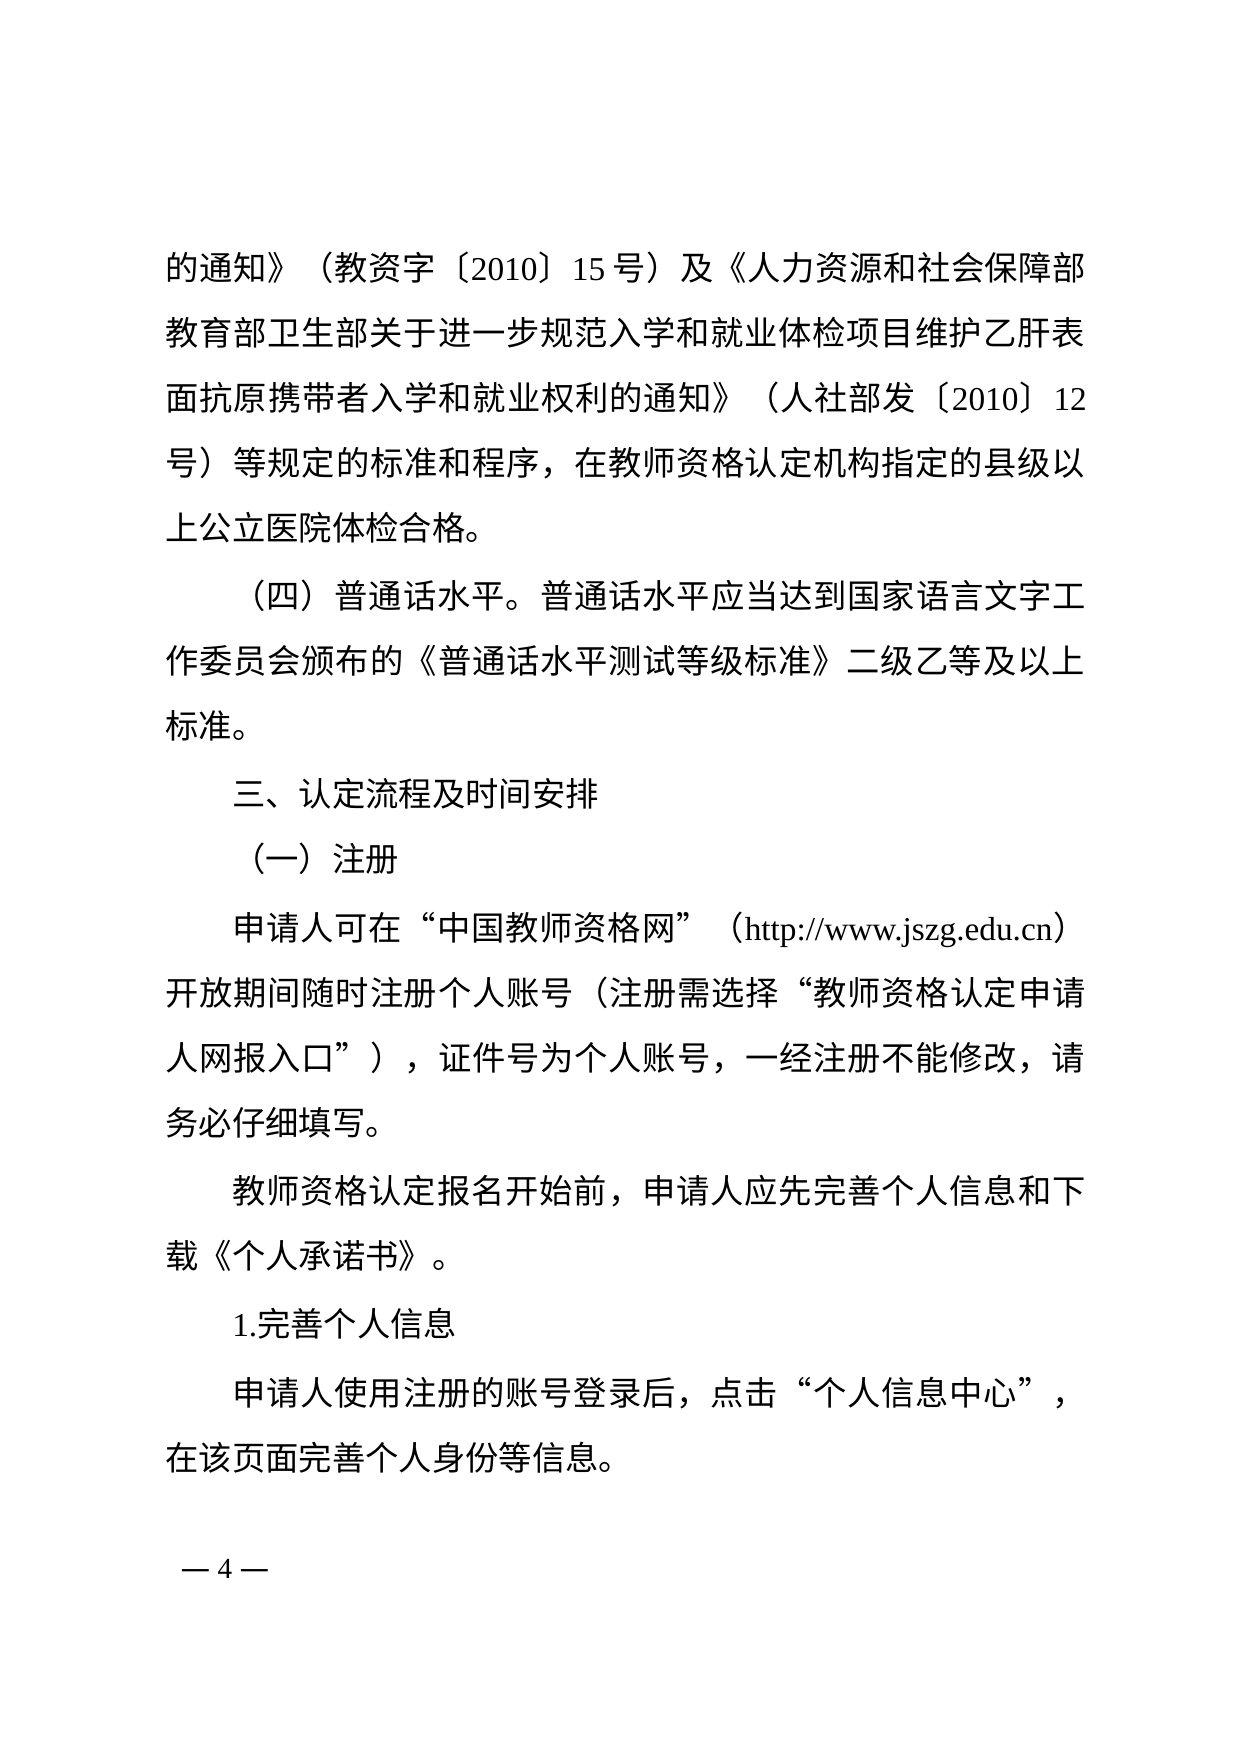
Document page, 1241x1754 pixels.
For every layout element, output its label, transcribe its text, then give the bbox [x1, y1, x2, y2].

list （一）注册 [165, 825, 1087, 890]
text 1.完善个人信息 [165, 1290, 1087, 1355]
text 教师资格认定报名开始前，申请人应先完善个人信息和下载《个人承诺书》。 [165, 1156, 1087, 1286]
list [165, 233, 1087, 558]
text （四）普通话水平。普通话水平应当达到国家语言文字工作委员会颁布的《普通话水平测试等级标准》二级乙等及以上标准。 [165, 561, 1087, 756]
text 三、认定流程及时间安排 [165, 759, 1087, 824]
text 申请人使用注册的账号登录后，点击“个人信息中心”，在该页面完善个人身份等信息。 [165, 1358, 1087, 1488]
text 申请人可在“中国教师资格网”（http://www.jszg.edu.cn）开放期间随时注册个人账号（注册需选择“教师资格认定申请人网报入口”），证件号为个人账号，一经注册不能修改，请务必仔细填写。 [165, 893, 1087, 1153]
